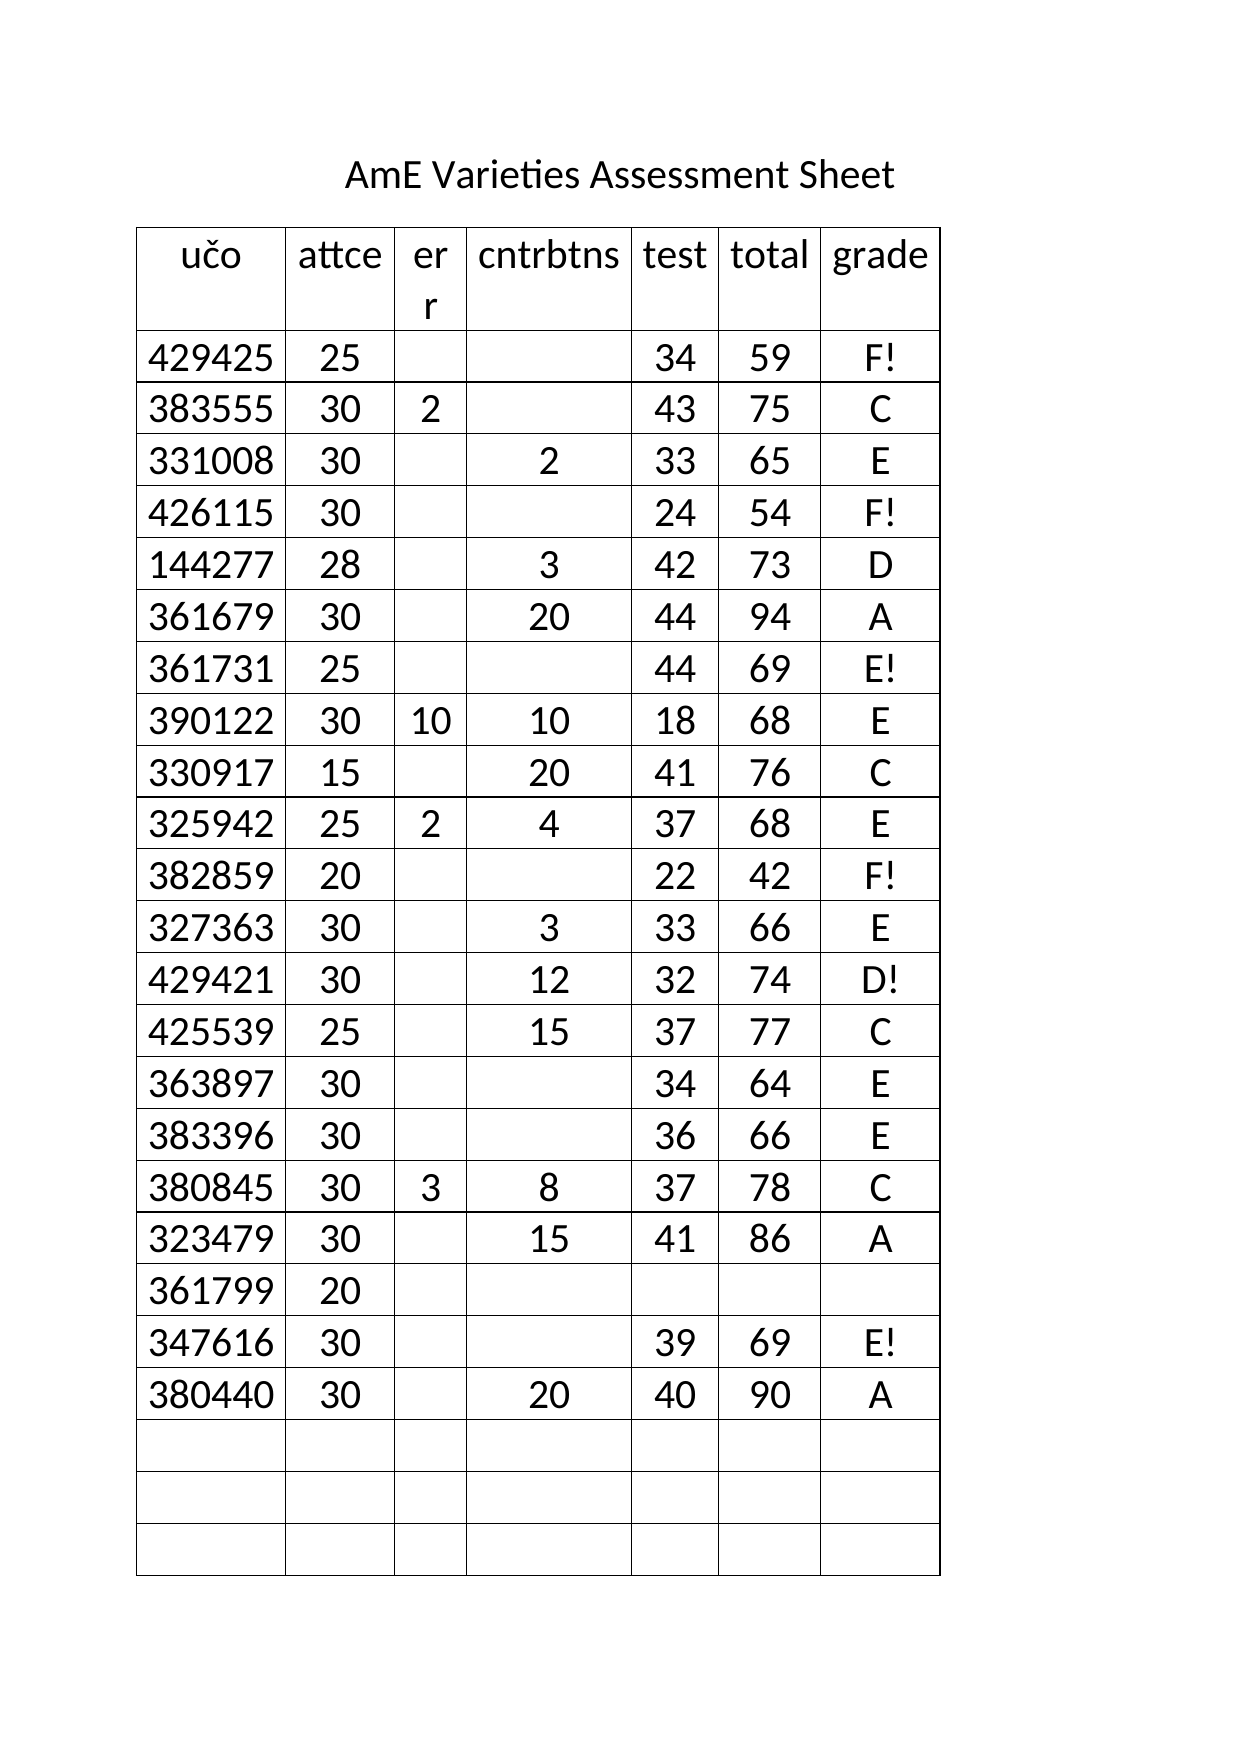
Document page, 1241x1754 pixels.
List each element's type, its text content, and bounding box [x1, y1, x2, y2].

table_cell E [821, 1109, 939, 1159]
table_cell [467, 642, 631, 693]
table_cell [395, 953, 466, 1004]
table_cell 25 [286, 331, 394, 381]
text AmE Varieties Assessment Sheet [148, 148, 1093, 198]
table_cell [395, 1316, 466, 1367]
table_cell [719, 1472, 820, 1523]
table_cell 426115 [137, 486, 285, 537]
table_cell 75 [719, 383, 820, 433]
table_cell 429425 [137, 331, 285, 381]
table_cell [395, 849, 466, 900]
table_cell [395, 1420, 466, 1471]
table_cell C [821, 1161, 939, 1211]
table_cell [395, 538, 466, 589]
table_cell A [821, 1213, 939, 1263]
table_cell 76 [719, 746, 820, 796]
table_cell 69 [719, 1316, 820, 1367]
table_cell C [821, 746, 939, 796]
table_cell 390122 [137, 694, 285, 744]
table_cell [467, 1057, 631, 1108]
table_cell 20 [467, 1368, 631, 1419]
table_cell 42 [719, 849, 820, 900]
table_cell [395, 1524, 466, 1574]
table_cell A [821, 590, 939, 641]
table_cell [395, 1264, 466, 1315]
table_cell 20 [286, 849, 394, 900]
table_cell [467, 1472, 631, 1523]
table_cell E! [821, 642, 939, 693]
table_cell A [821, 1368, 939, 1419]
table_cell [821, 1264, 939, 1315]
table_cell 44 [632, 590, 718, 641]
table_cell [467, 486, 631, 537]
table_cell 20 [467, 590, 631, 641]
table_cell 380440 [137, 1368, 285, 1419]
table_cell 2 [395, 383, 466, 433]
table_cell [395, 1057, 466, 1108]
table_cell [395, 1472, 466, 1523]
table_cell 22 [632, 849, 718, 900]
table_cell 361731 [137, 642, 285, 693]
table_cell 2 [395, 798, 466, 848]
table_cell [632, 1420, 718, 1471]
table_cell 68 [719, 798, 820, 848]
table_cell 30 [286, 953, 394, 1004]
table_header err [395, 228, 466, 329]
table_cell 64 [719, 1057, 820, 1108]
table_cell 347616 [137, 1316, 285, 1367]
table_cell 34 [632, 1057, 718, 1108]
table_cell 40 [632, 1368, 718, 1419]
table_cell 30 [286, 1109, 394, 1159]
table_header učo [137, 228, 285, 329]
table_cell 383396 [137, 1109, 285, 1159]
table_cell [137, 1524, 285, 1574]
table_cell 86 [719, 1213, 820, 1263]
table_cell 425539 [137, 1005, 285, 1056]
table_cell 382859 [137, 849, 285, 900]
table_cell 30 [286, 590, 394, 641]
table_cell E [821, 434, 939, 485]
table_cell 69 [719, 642, 820, 693]
table_cell 24 [632, 486, 718, 537]
table_header attce [286, 228, 394, 329]
table_cell C [821, 383, 939, 433]
table_cell 44 [632, 642, 718, 693]
table_cell 30 [286, 434, 394, 485]
table_cell C [821, 1005, 939, 1056]
table_cell 361679 [137, 590, 285, 641]
table_cell 59 [719, 331, 820, 381]
table_cell 361799 [137, 1264, 285, 1315]
table_cell 30 [286, 694, 394, 744]
table_cell 331008 [137, 434, 285, 485]
table_cell 43 [632, 383, 718, 433]
table_cell 20 [286, 1264, 394, 1315]
table_cell 90 [719, 1368, 820, 1419]
table_cell [467, 849, 631, 900]
table_cell [821, 1524, 939, 1574]
table_cell F! [821, 849, 939, 900]
table_cell [395, 1109, 466, 1159]
table_cell [395, 434, 466, 485]
table_cell [467, 1420, 631, 1471]
table_cell 330917 [137, 746, 285, 796]
table_cell 30 [286, 486, 394, 537]
table_cell 37 [632, 1005, 718, 1056]
table_cell 66 [719, 1109, 820, 1159]
table_cell 32 [632, 953, 718, 1004]
table_header test [632, 228, 718, 329]
table_cell 30 [286, 901, 394, 952]
table_cell [395, 1213, 466, 1263]
table_cell 323479 [137, 1213, 285, 1263]
table_cell 8 [467, 1161, 631, 1211]
table_cell [632, 1264, 718, 1315]
table_cell 3 [467, 538, 631, 589]
table_cell 15 [286, 746, 394, 796]
table_cell [395, 331, 466, 381]
table_cell 74 [719, 953, 820, 1004]
table_cell [395, 590, 466, 641]
table_cell 41 [632, 1213, 718, 1263]
table_header total [719, 228, 820, 329]
table_cell 37 [632, 1161, 718, 1211]
table_cell [395, 1005, 466, 1056]
table_cell 33 [632, 901, 718, 952]
table_cell 4 [467, 798, 631, 848]
table_cell 30 [286, 1161, 394, 1211]
table_cell 429421 [137, 953, 285, 1004]
table_cell [286, 1420, 394, 1471]
table_cell 3 [395, 1161, 466, 1211]
table_cell 25 [286, 1005, 394, 1056]
table_cell 42 [632, 538, 718, 589]
table_cell 30 [286, 383, 394, 433]
table_cell [137, 1420, 285, 1471]
table_cell [719, 1420, 820, 1471]
table_cell D [821, 538, 939, 589]
table_cell [395, 901, 466, 952]
table_cell 10 [467, 694, 631, 744]
table_cell 12 [467, 953, 631, 1004]
table_cell [467, 1109, 631, 1159]
table_cell 30 [286, 1368, 394, 1419]
table_cell 20 [467, 746, 631, 796]
table_cell [137, 1472, 285, 1523]
table_header cntrbtns [467, 228, 631, 329]
table_cell 25 [286, 798, 394, 848]
table_cell 327363 [137, 901, 285, 952]
table_cell 30 [286, 1316, 394, 1367]
table_cell [467, 331, 631, 381]
table_cell 2 [467, 434, 631, 485]
table_cell 54 [719, 486, 820, 537]
table_cell 28 [286, 538, 394, 589]
table_cell [467, 1264, 631, 1315]
table_cell E! [821, 1316, 939, 1367]
table_cell [821, 1472, 939, 1523]
table_cell [395, 1368, 466, 1419]
table_cell 73 [719, 538, 820, 589]
table_cell 78 [719, 1161, 820, 1211]
table_cell 39 [632, 1316, 718, 1367]
table_cell 380845 [137, 1161, 285, 1211]
table_cell 15 [467, 1213, 631, 1263]
table_cell 68 [719, 694, 820, 744]
table_cell D! [821, 953, 939, 1004]
table_cell 36 [632, 1109, 718, 1159]
table_cell [286, 1524, 394, 1574]
table_cell [821, 1420, 939, 1471]
table_cell [395, 642, 466, 693]
table_cell [632, 1524, 718, 1574]
table_cell [719, 1264, 820, 1315]
table_cell 33 [632, 434, 718, 485]
table_cell E [821, 901, 939, 952]
table_cell [467, 383, 631, 433]
table_cell [395, 486, 466, 537]
table_cell F! [821, 486, 939, 537]
table_header grade [821, 228, 939, 329]
table_cell 325942 [137, 798, 285, 848]
table_cell 3 [467, 901, 631, 952]
table_cell 37 [632, 798, 718, 848]
table_cell [286, 1472, 394, 1523]
table_cell E [821, 798, 939, 848]
table_cell 363897 [137, 1057, 285, 1108]
table_cell 66 [719, 901, 820, 952]
table_cell [395, 746, 466, 796]
table_cell [467, 1524, 631, 1574]
table_cell E [821, 694, 939, 744]
table_cell 10 [395, 694, 466, 744]
table_cell 30 [286, 1213, 394, 1263]
table_cell [467, 1316, 631, 1367]
table_cell 77 [719, 1005, 820, 1056]
table_cell [632, 1472, 718, 1523]
table_cell 34 [632, 331, 718, 381]
table_cell F! [821, 331, 939, 381]
table_cell 25 [286, 642, 394, 693]
table_cell 41 [632, 746, 718, 796]
table_cell 15 [467, 1005, 631, 1056]
table_cell E [821, 1057, 939, 1108]
table_cell 383555 [137, 383, 285, 433]
table_cell 94 [719, 590, 820, 641]
table_cell 65 [719, 434, 820, 485]
table_cell 144277 [137, 538, 285, 589]
table_cell 30 [286, 1057, 394, 1108]
table_cell [719, 1524, 820, 1574]
table_cell 18 [632, 694, 718, 744]
